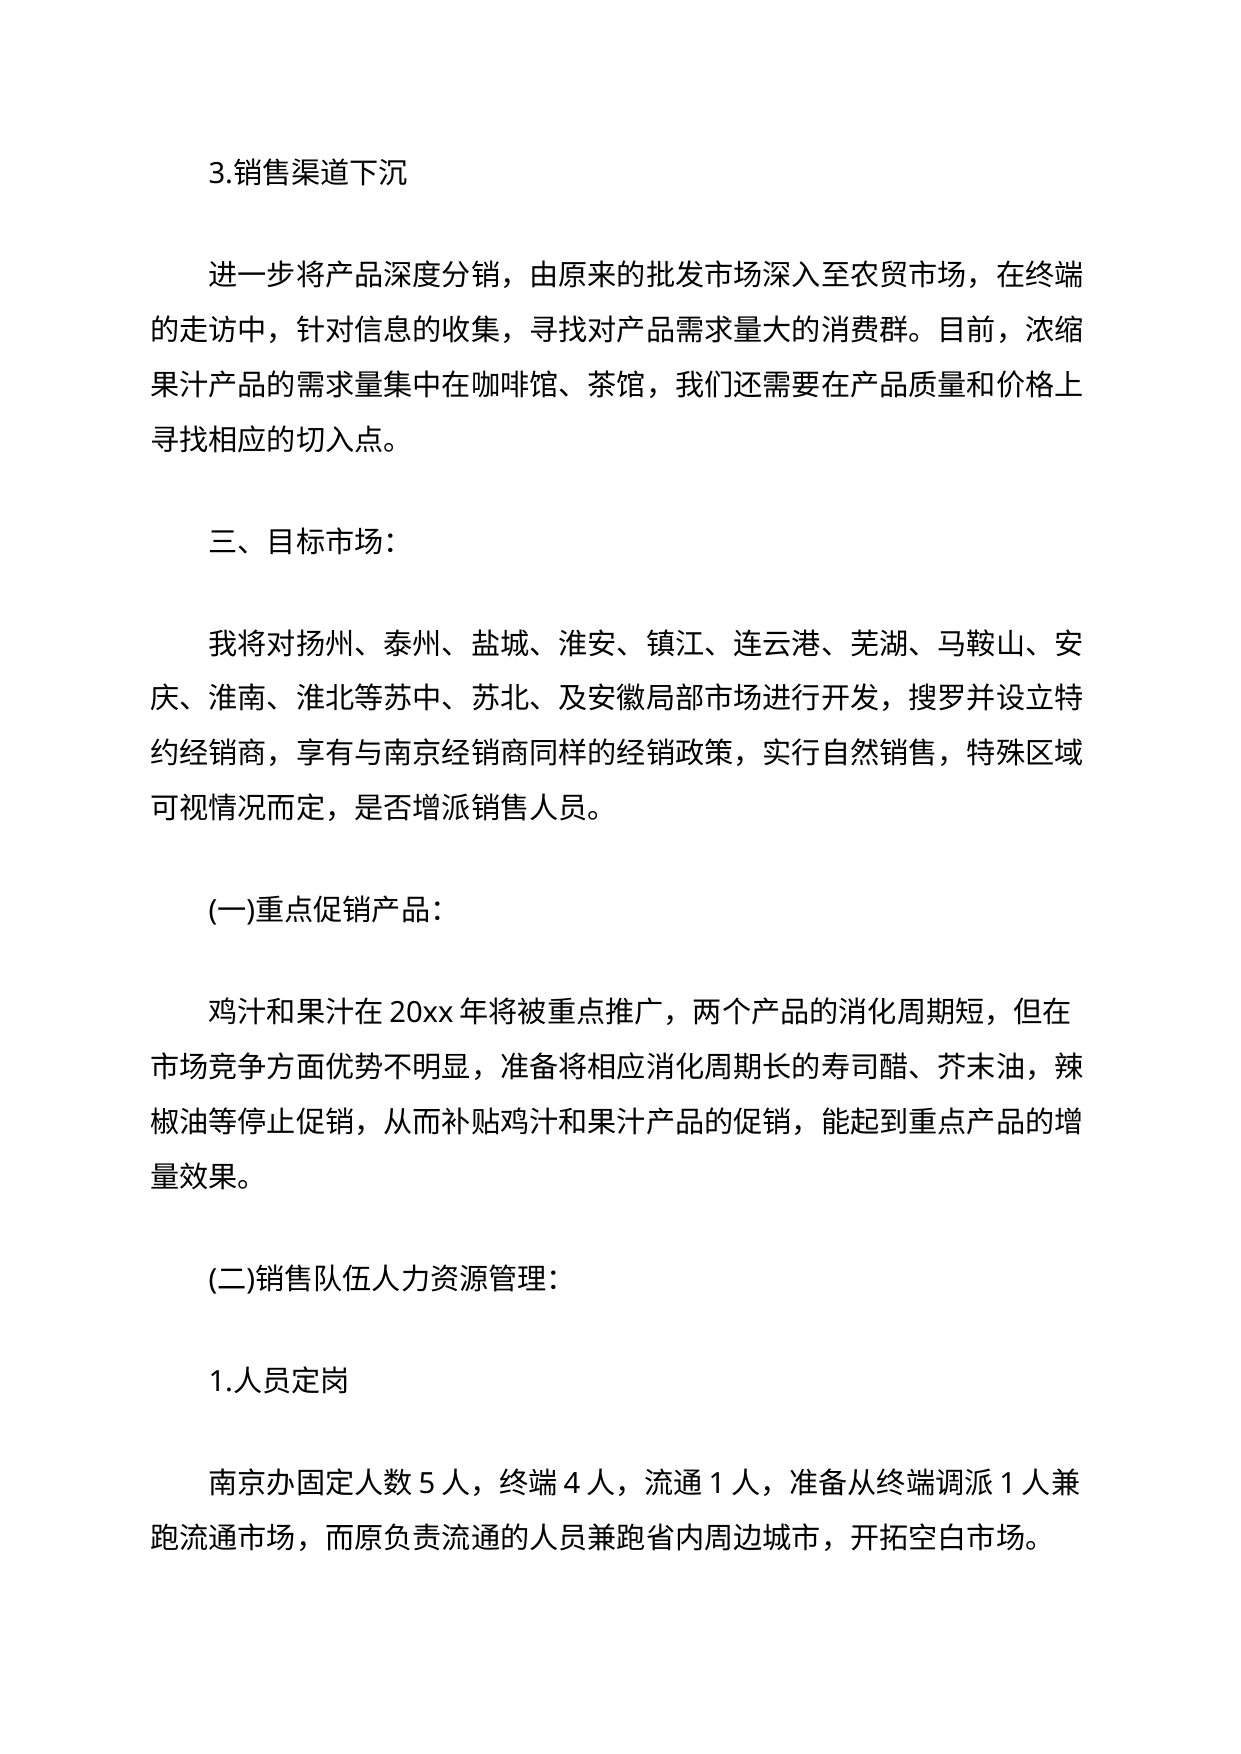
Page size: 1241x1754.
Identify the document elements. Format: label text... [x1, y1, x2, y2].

text (二)销售队伍人力资源管理： [150, 1255, 1090, 1298]
text 鸡汁和果汁在20xx年将被重点推广，两个产品的消化周期短，但在市场竞争方面优势不明显，准备将相应消化周期长的寿司醋、芥末油，辣椒油等停止促销，从而补贴鸡汁和果汁产品的促销，能起到重点产品的增量效果。 [150, 989, 1090, 1196]
text (一)重点促销产品： [150, 887, 1090, 929]
text 进一步将产品深度分销，由原来的批发市场深入至农贸市场，在终端的走访中，针对信息的收集，寻找对产品需求量大的消费群。目前，浓缩果汁产品的需求量集中在咖啡馆、茶馆，我们还需要在产品质量和价格上寻找相应的切入点。 [150, 252, 1090, 459]
text 3.销售渠道下沉 [150, 150, 1090, 192]
text 我将对扬州、泰州、盐城、淮安、镇江、连云港、芜湖、马鞍山、安庆、淮南、淮北等苏中、苏北、及安徽局部市场进行开发，搜罗并设立特约经销商，享有与南京经销商同样的经销政策，实行自然销售，特殊区域可视情况而定，是否增派销售人员。 [150, 620, 1090, 827]
text 南京办固定人数5人，终端4人，流通1人，准备从终端调派1人兼跑流通市场，而原负责流通的人员兼跑省内周边城市，开拓空白市场。 [150, 1459, 1090, 1556]
text 1.人员定岗 [150, 1357, 1090, 1399]
text 三、目标市场： [150, 518, 1090, 561]
